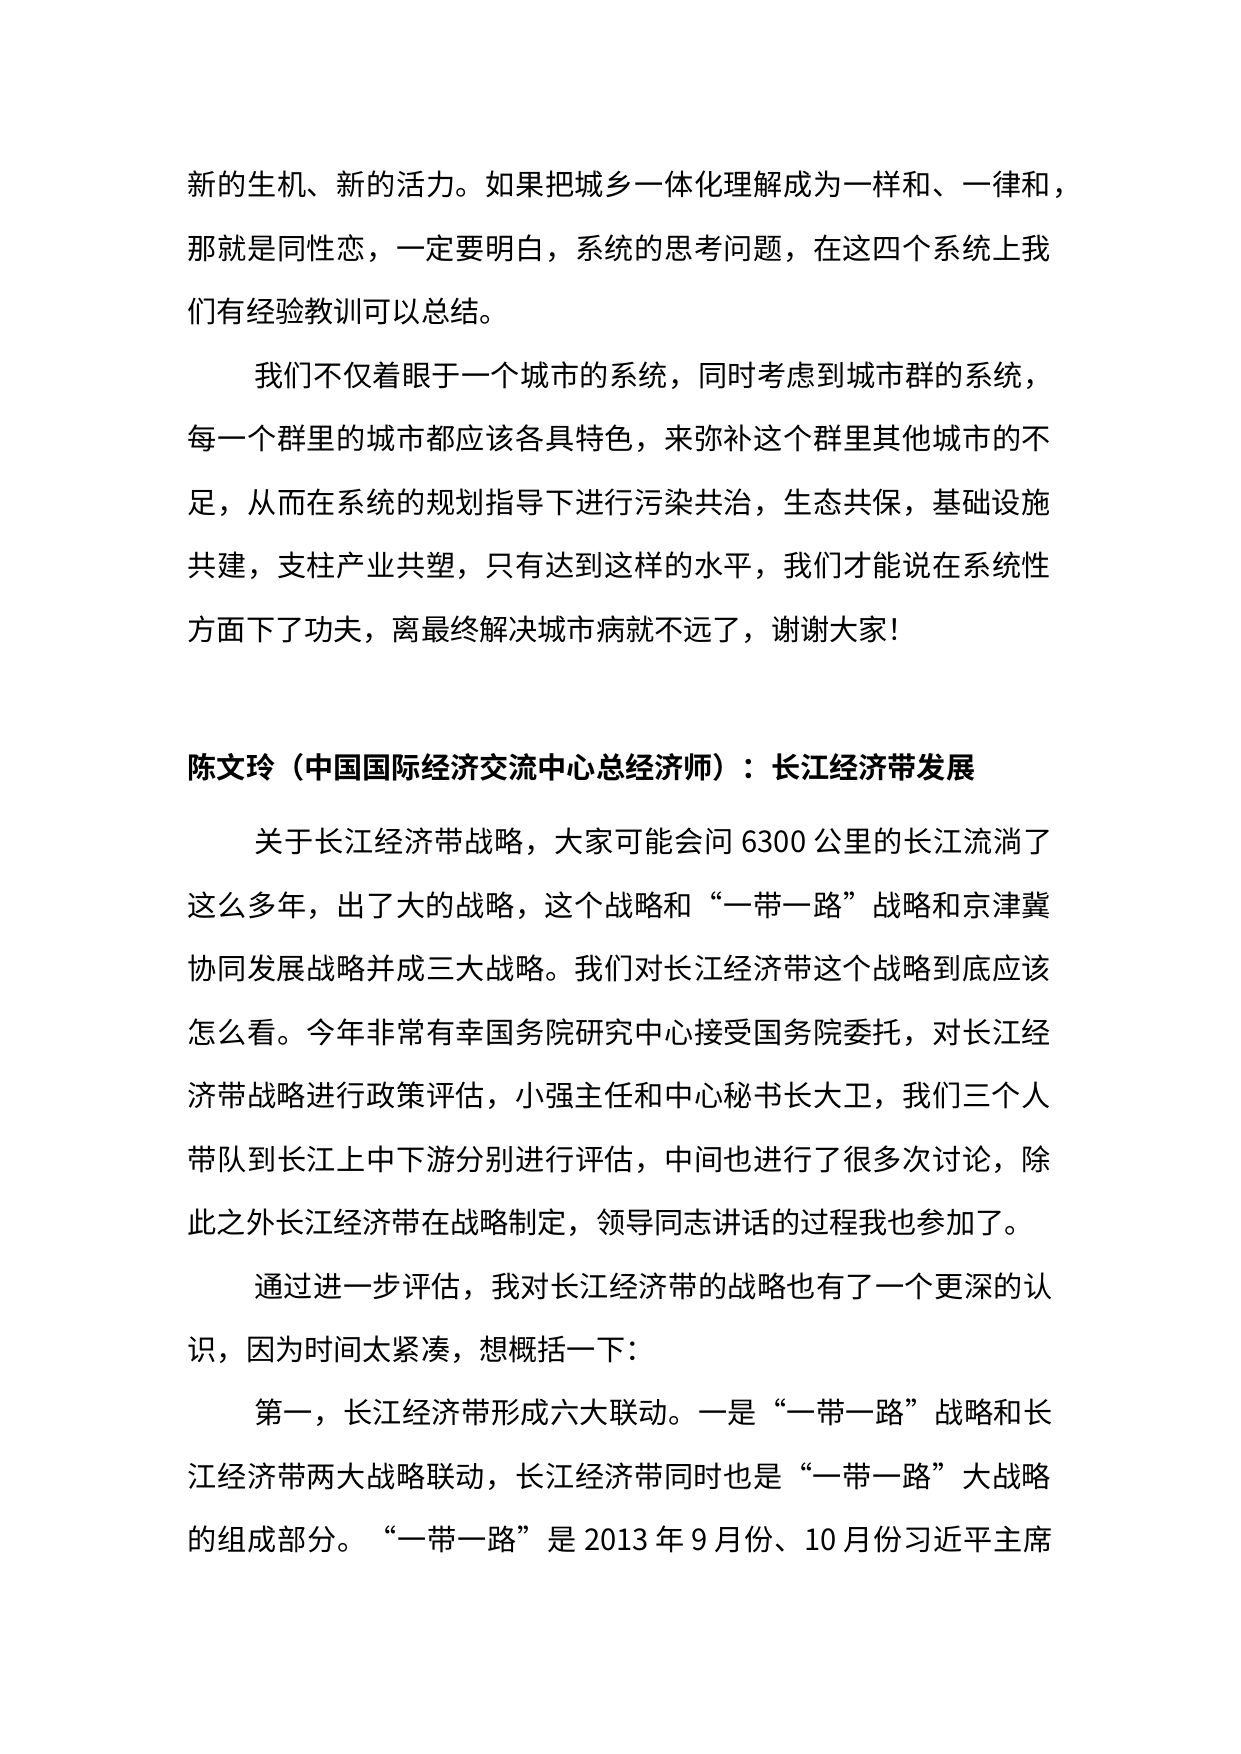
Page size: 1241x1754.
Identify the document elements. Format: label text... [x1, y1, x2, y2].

text 关于长江经济带战略，大家可能会问6300公里的长江流淌了这么多年，出了大的战略，这个战略和“一带一路”战略和京津冀协同发展战略并成三大战略。我们对长江经济带这个战略到底应该怎么看。今年非常有幸国务院研究中心接受国务院委托，对长江经济带战略进行政策评估，小强主任和中心秘书长大卫，我们三个人带队到长江上中下游分别进行评估，中间也进行了很多次讨论，除此之外长江经济带在战略制定，领导同志讲话的过程我也参加了。 [187, 819, 1053, 1242]
text 陈文玲（中国国际经济交流中心总经济师）：长江经济带发展 [187, 733, 1053, 798]
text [187, 162, 1053, 331]
text 我们不仅着眼于一个城市的系统，同时考虑到城市群的系统，每一个群里的城市都应该各具特色，来弥补这个群里其他城市的不足，从而在系统的规划指导下进行污染共治，生态共保，基础设施共建，支柱产业共塑，只有达到这样的水平，我们才能说在系统性方面下了功夫，离最终解决城市病就不远了，谢谢大家！ [187, 352, 1053, 648]
text 通过进一步评估，我对长江经济带的战略也有了一个更深的认识，因为时间太紧凑，想概括一下： [187, 1263, 1053, 1369]
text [187, 1390, 1053, 1559]
